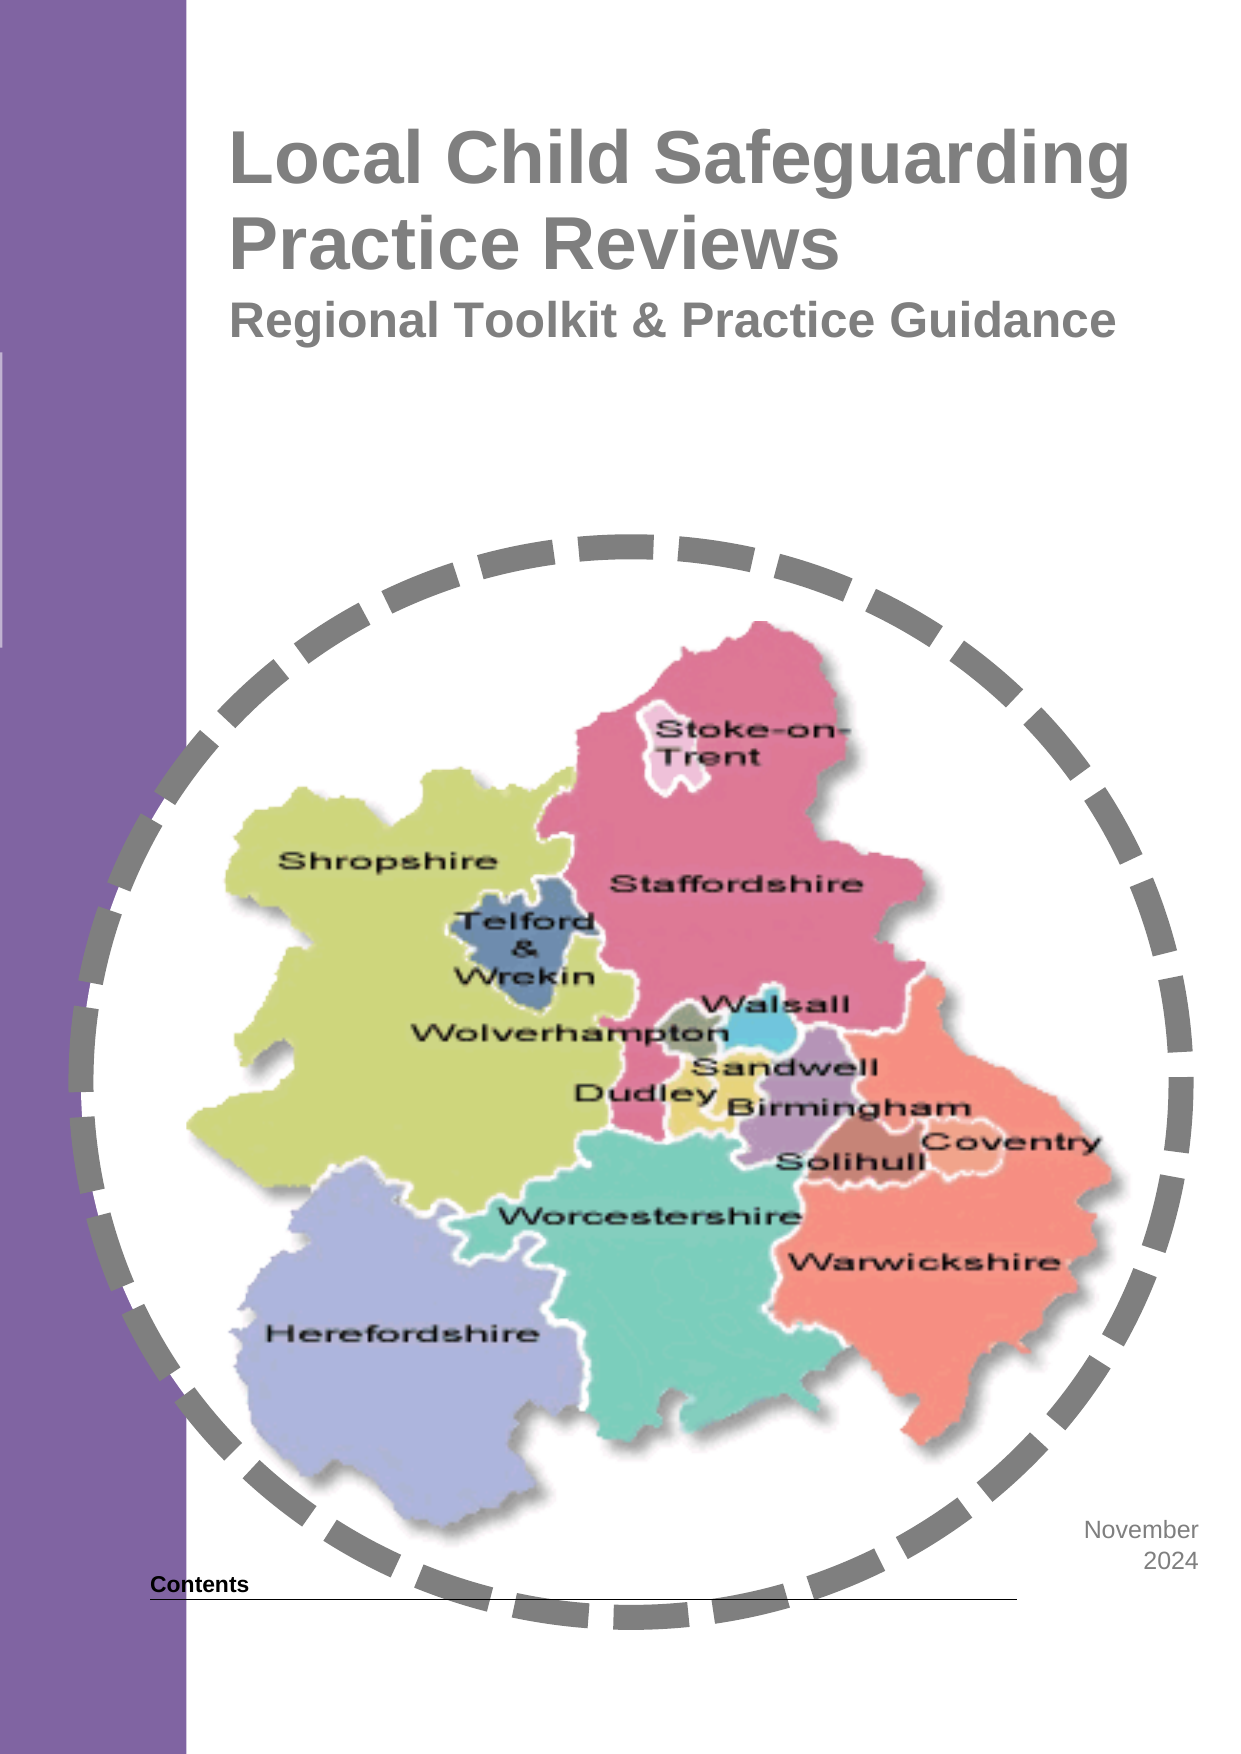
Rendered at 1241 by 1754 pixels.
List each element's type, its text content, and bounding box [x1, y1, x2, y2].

picture [186, 621, 1135, 1552]
